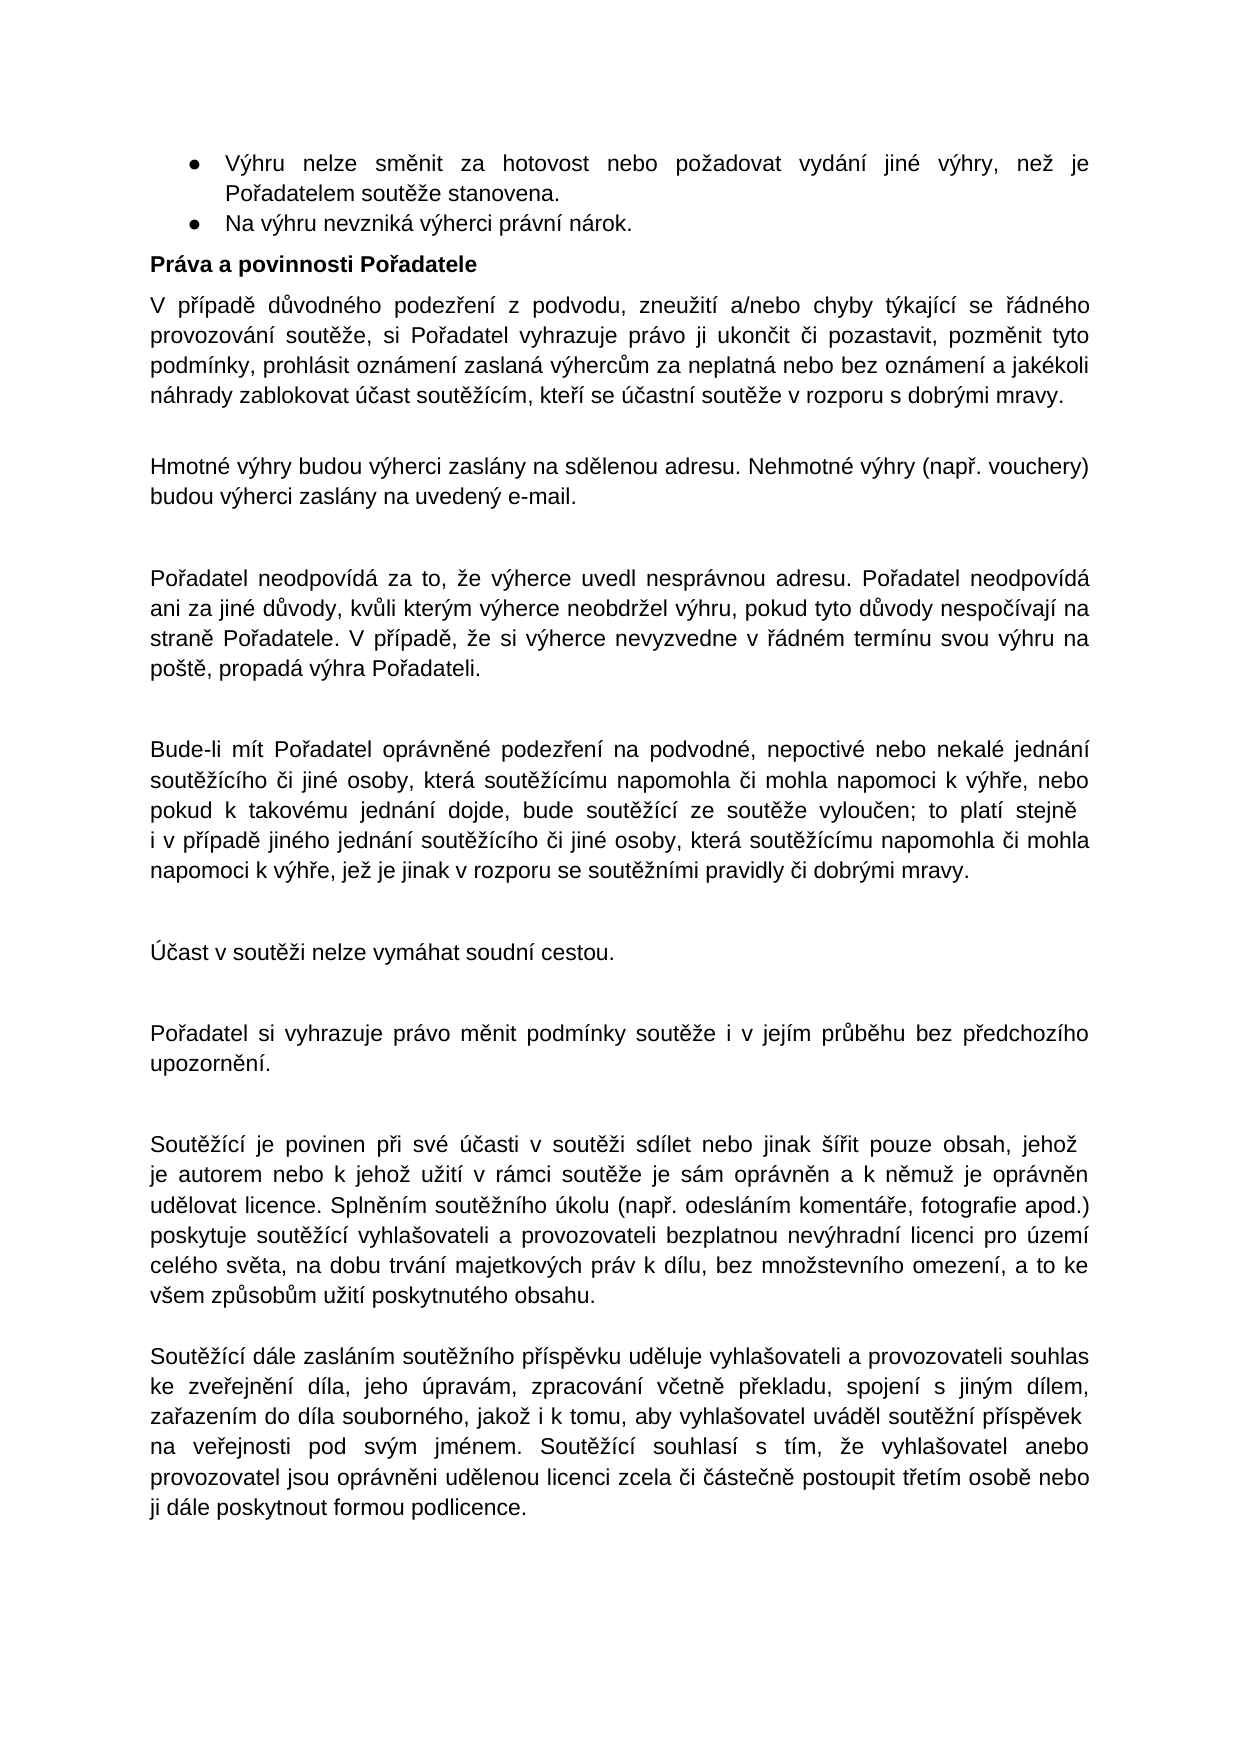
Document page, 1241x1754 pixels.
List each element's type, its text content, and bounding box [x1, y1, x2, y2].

list Výhru nelze směnit za hotovost nebo požadovat vydání jiné výhry, než je Pořadatelem soutěže stanovena. [187, 150, 1090, 207]
text Soutěžící je povinen při své účasti v soutěži sdílet nebo jinak šířit pouze obsah, jehož je autorem nebo k jehož užití v rámci soutěže je sám oprávněn a k němuž je oprávněn udělovat licence. Splněním soutěžního úkolu (např. odesláním komentáře, fotografie apod.) poskytuje soutěžící vyhlašovateli a provozovateli bezplatnou nevýhradní licenci pro území celého světa, na dobu trvání majetkových práv k dílu, bez množstevního omezení, a to ke všem způsobům užití poskytnutého obsahu. [150, 1131, 1090, 1309]
list Na výhru nevzniká výherci právní nárok. [187, 210, 1090, 237]
text Soutěžící dále zasláním soutěžního příspěvku uděluje vyhlašovateli a provozovateli souhlas ke zveřejnění díla, jeho úpravám, zpracování včetně překladu, spojení s jiným dílem, zařazením do díla souborného, jakož i k tomu, aby vyhlašovatel uváděl soutěžní příspěvek na veřejnosti pod svým jménem. Soutěžící souhlasí s tím, že vyhlašovatel anebo provozovatel jsou oprávněni udělenou licenci zcela či částečně postoupit třetím osobě nebo ji dále poskytnout formou podlicence. [150, 1343, 1090, 1520]
text Účast v soutěži nelze vymáhat soudní cestou. [150, 938, 1090, 965]
text Pořadatel neodpovídá za to, že výherce uvedl nesprávnou adresu. Pořadatel neodpovídá ani za jiné důvody, kvůli kterým výherce neobdržel výhru, pokud tyto důvody nespočívají na straně Pořadatele. V případě, že si výherce nevyzvedne v řádném termínu svou výhru na poště, propadá výhra Pořadateli. [150, 564, 1090, 682]
text Hmotné výhry budou výherci zaslány na sdělenou adresu. Nehmotné výhry (např. vouchery) budou výherci zaslány na uvedený e-mail. [150, 423, 1090, 510]
text Bude-li mít Pořadatel oprávněné podezření na podvodné, nepoctivé nebo nekalé jednání soutěžícího či jiné osoby, která soutěžícímu napomohla či mohla napomoci k výhře, nebo pokud k takovému jednání dojde, bude soutěžící ze soutěže vyloučen; to platí stejně i v případě jiného jednání soutěžícího či jiné osoby, která soutěžícímu napomohla či mohla napomoci k výhře, jež je jinak v rozporu se soutěžními pravidly či dobrými mravy. [150, 736, 1090, 884]
text Pořadatel si vyhrazuje právo měnit podmínky soutěže i v jejím průběhu bez předchozího upozornění. [150, 1020, 1090, 1076]
text Práva a povinnosti Pořadatele [150, 251, 1090, 277]
text V případě důvodného podezření z podvodu, zneužití a/nebo chyby týkající se řádného provozování soutěže, si Pořadatel vyhrazuje právo ji ukončit či pozastavit, pozměnit tyto podmínky, prohlásit oznámení zaslaná výhercům za neplatná nebo bez oznámení a jakékoli náhrady zablokovat účast soutěžícím, kteří se účastní soutěže v rozporu s dobrými mravy. [150, 292, 1090, 409]
